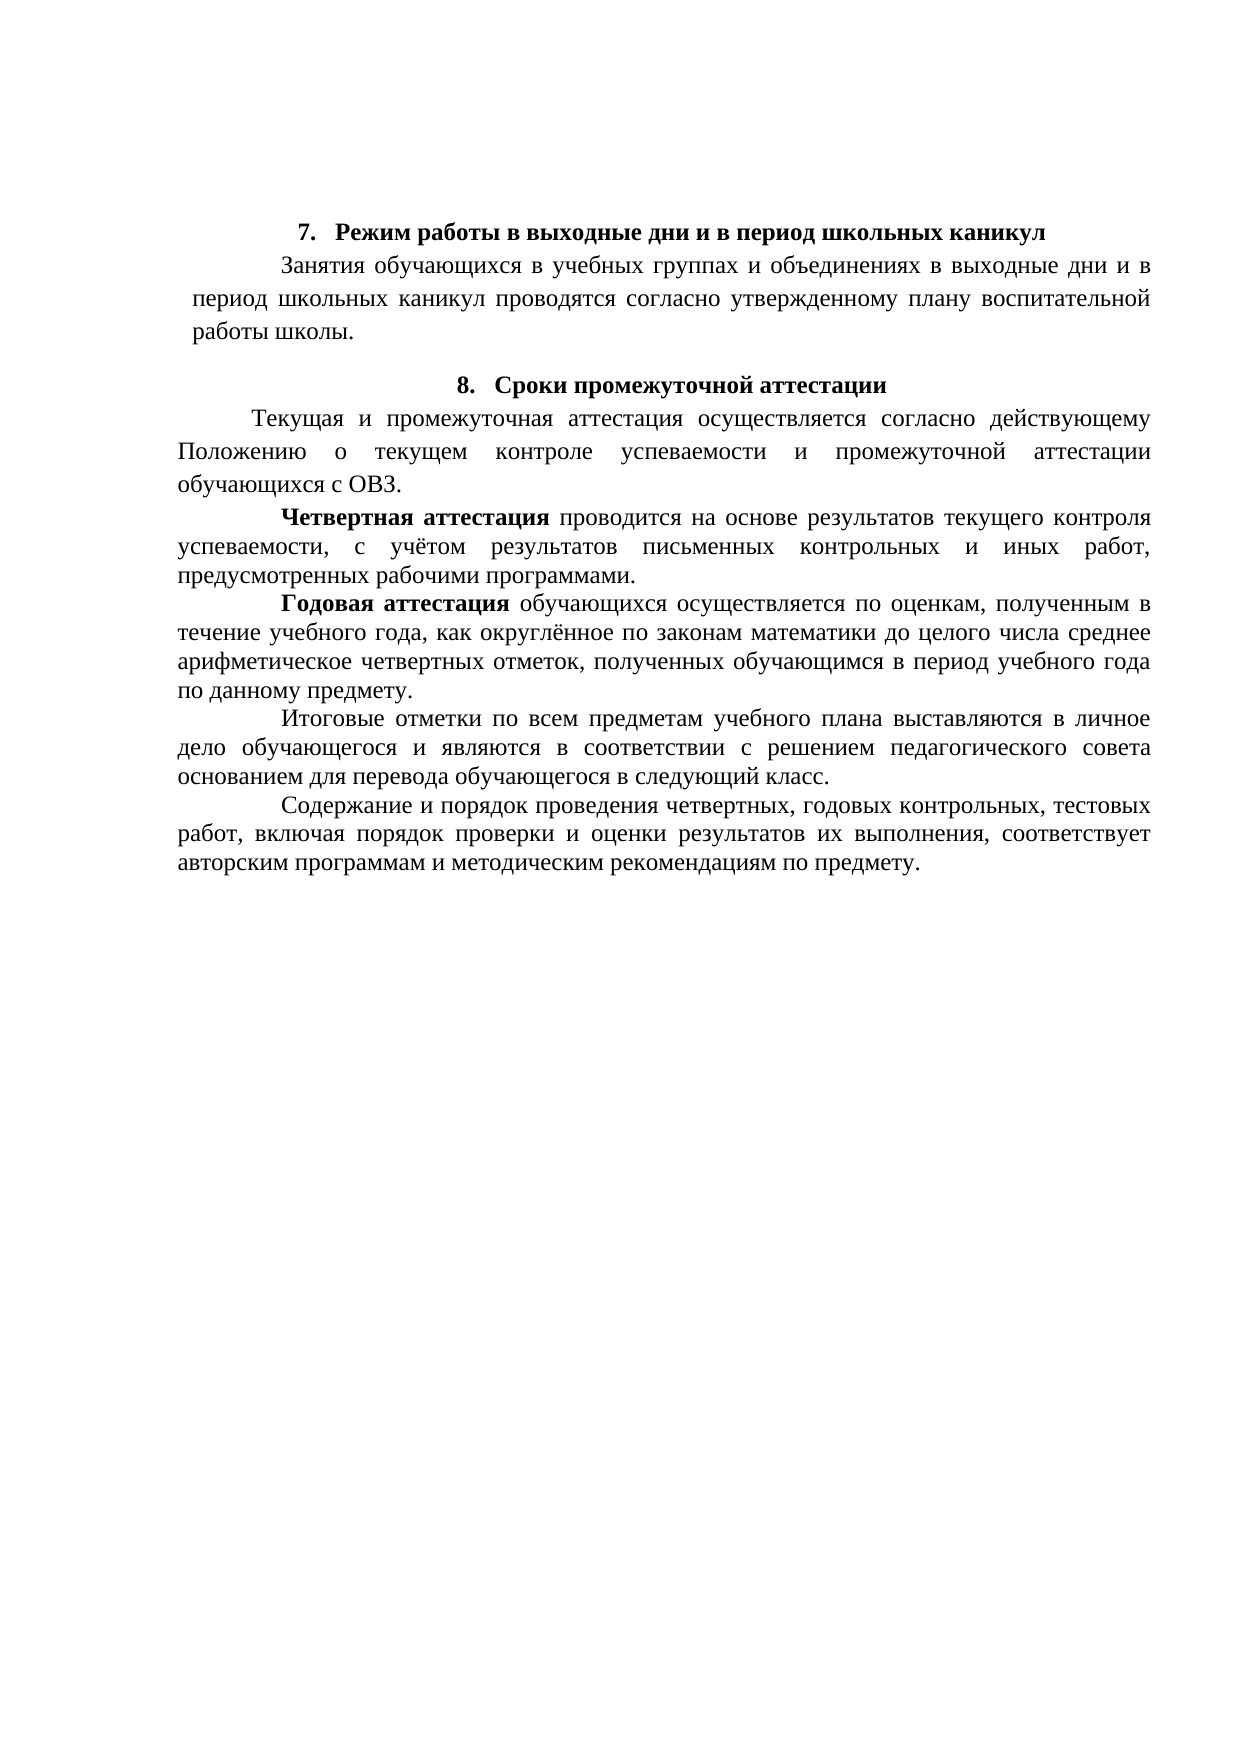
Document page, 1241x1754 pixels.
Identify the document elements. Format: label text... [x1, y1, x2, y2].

text Четвертная аттестация проводится на основе результатов текущего контроля успеваемости, с учётом результатов письменных контрольных и иных работ, предусмотренных рабочими программами. [177, 502, 1152, 588]
list Сроки промежуточной аттестации [192, 370, 1152, 399]
text Занятия обучающихся в учебных группах и объединениях в выходные дни и в период школьных каникул проводятся согласно утвержденному плану воспитательной работы школы. [192, 250, 1152, 345]
list Режим работы в выходные дни и в период школьных каникул [192, 217, 1152, 246]
text Содержание и порядок проведения четвертных, годовых контрольных, тестовых работ, включая порядок проверки и оценки результатов их выполнения, соответствует авторским программам и методическим рекомендациям по предмету. [177, 790, 1152, 876]
text Годовая аттестация обучающихся осуществляется по оценкам, полученным в течение учебного года, как округлённое по законам математики до целого числа среднее арифметическое четвертных отметок, полученных обучающимся в период учебного года по данному предмету. [177, 588, 1152, 703]
text Текущая и промежуточная аттестация осуществляется согласно действующему Положению о текущем контроле успеваемости и промежуточной аттестации обучающихся с ОВЗ. [177, 403, 1152, 498]
text Итоговые отметки по всем предметам учебного плана выставляются в личное дело обучающегося и являются в соответствии с решением педагогического совета основанием для перевода обучающегося в следующий класс. [177, 703, 1152, 790]
